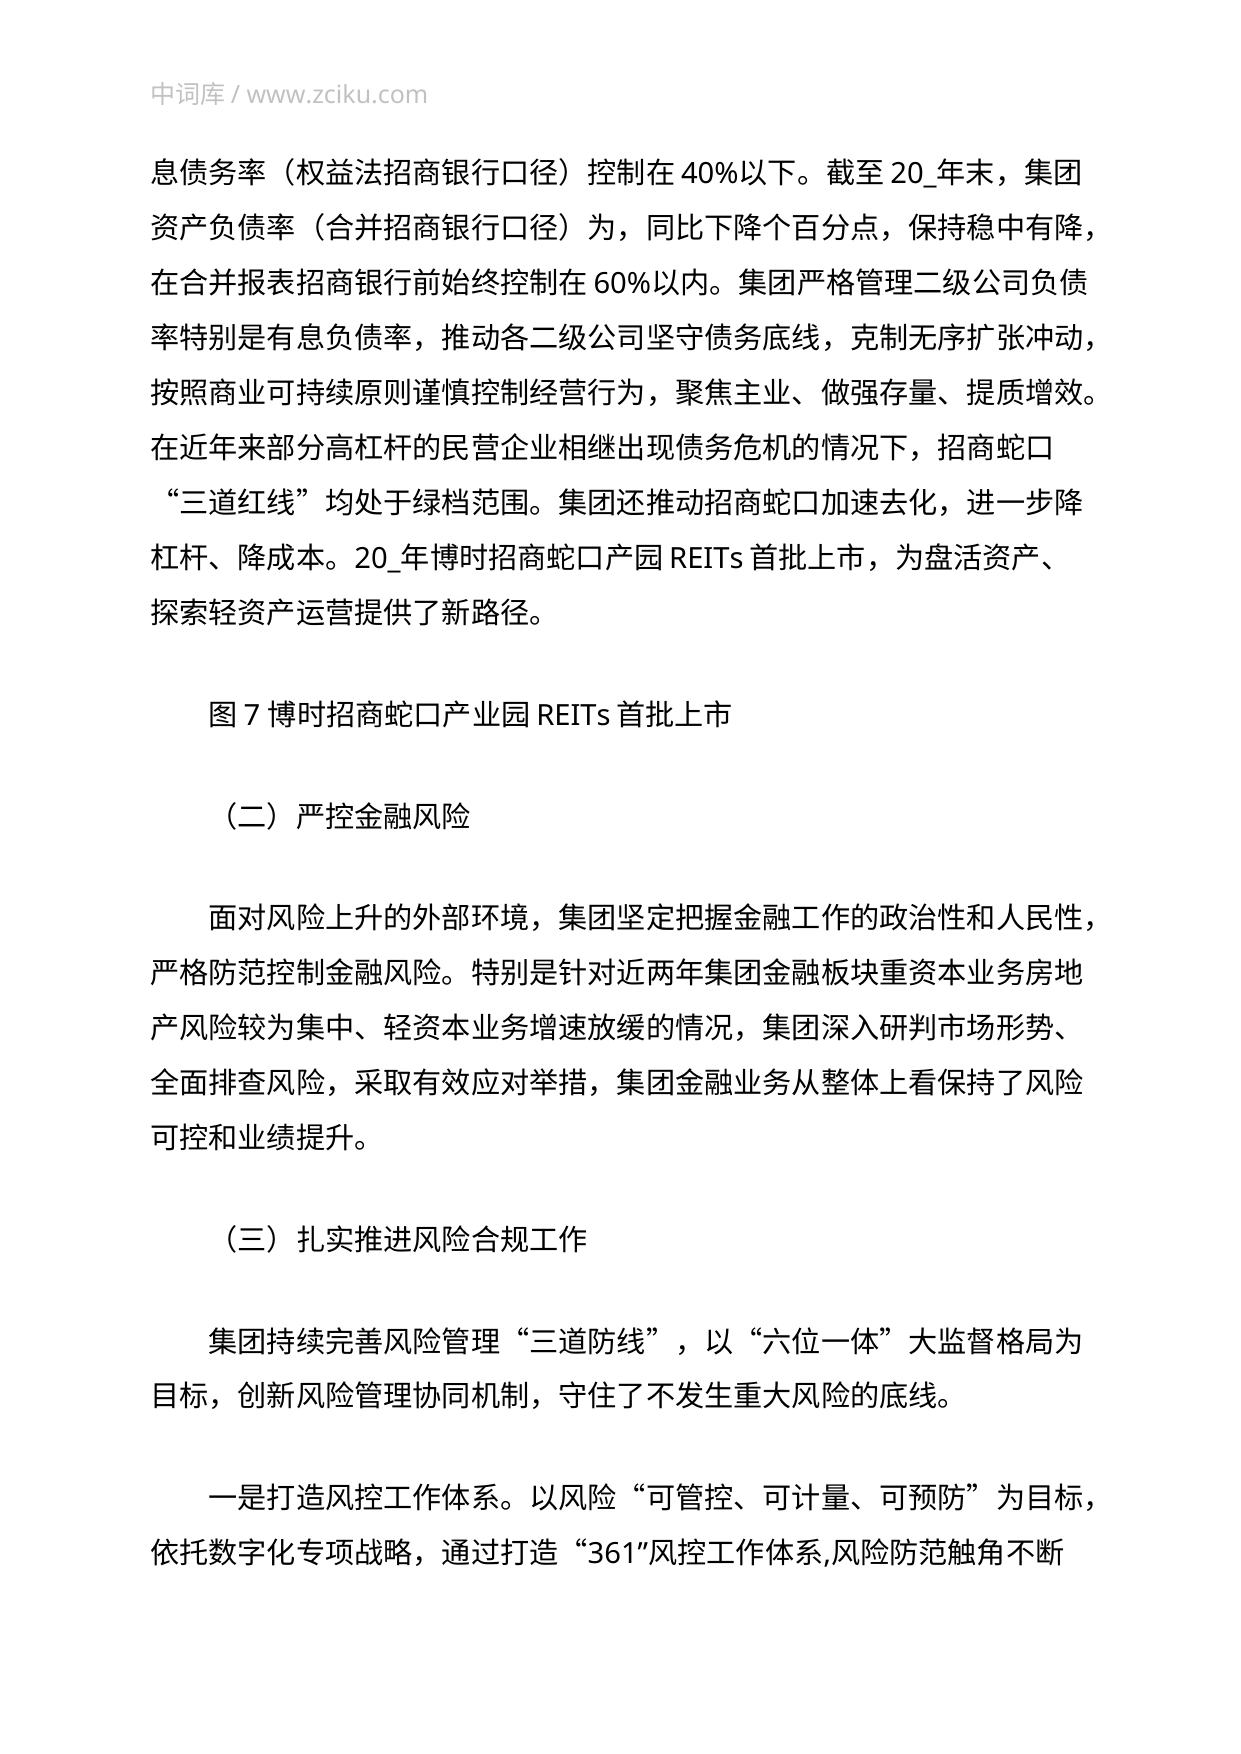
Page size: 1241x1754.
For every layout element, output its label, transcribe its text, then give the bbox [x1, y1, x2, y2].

text 集团持续完善风险管理“三道防线”，以“六位一体”大监督格局为目标，创新风险管理协同机制，守住了不发生重大风险的底线。 [150, 1318, 1090, 1415]
text （三）扎实推进风险合规工作 [150, 1216, 1090, 1259]
text （二）严控金融风险 [150, 793, 1090, 836]
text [150, 1475, 1090, 1572]
text 图7 博时招商蛇口产业园REITs首批上市 [150, 691, 1090, 734]
text 面对风险上升的外部环境，集团坚定把握金融工作的政治性和人民性，严格防范控制金融风险。特别是针对近两年集团金融板块重资本业务房地产风险较为集中、轻资本业务增速放缓的情况，集团深入研判市场形势、全面排查风险，采取有效应对举措，集团金融业务从整体上看保持了风险可控和业绩提升。 [150, 895, 1090, 1157]
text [150, 150, 1090, 632]
